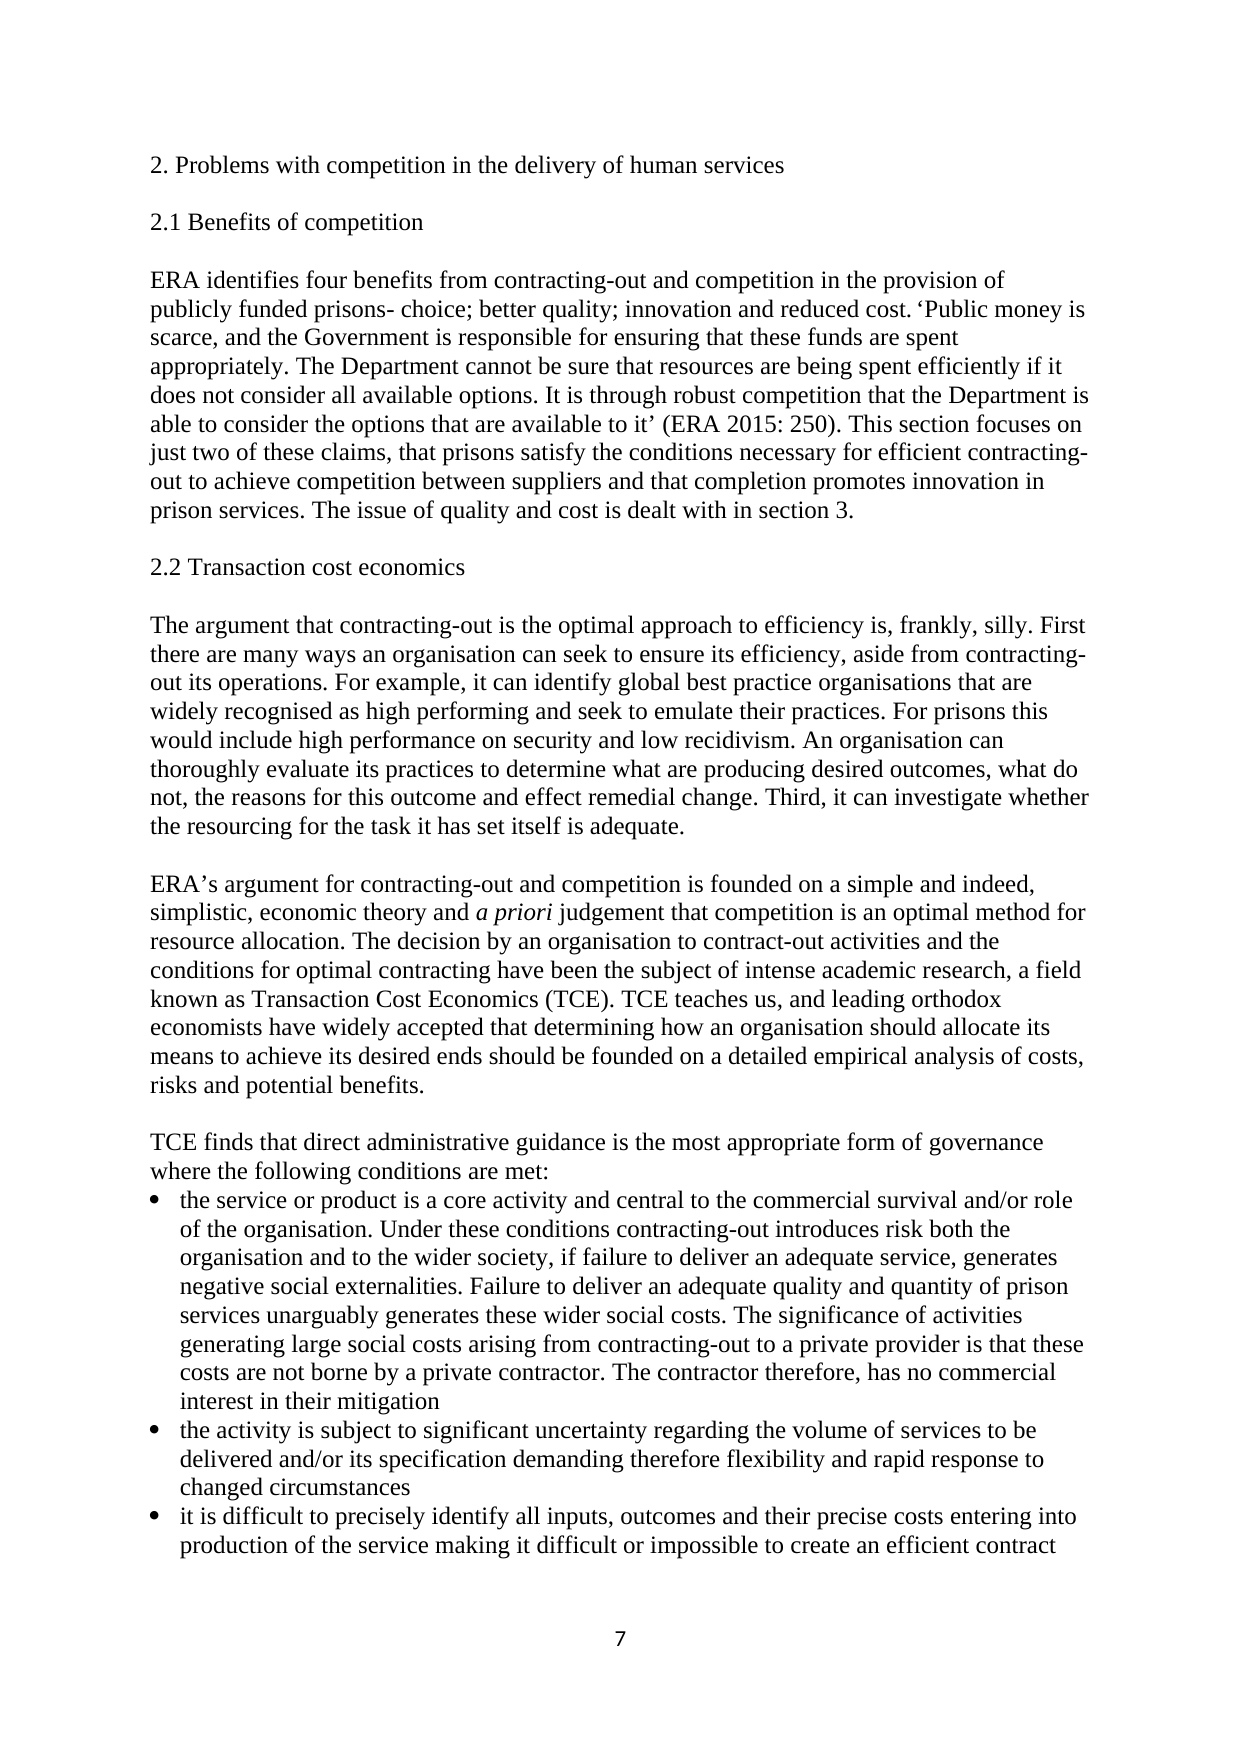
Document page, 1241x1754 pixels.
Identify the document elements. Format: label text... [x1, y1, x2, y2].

text TCE finds that direct administrative guidance is the most appropriate form of governance where the following conditions are met: [150, 1127, 1090, 1185]
text 2.2 Transaction cost economics [150, 552, 1090, 581]
list it is difficult to precisely identify all inputs, outcomes and their precise costs entering into production of the service making it difficult or impossible to create an efficient contract [150, 1501, 1090, 1559]
text 2. Problems with competition in the delivery of human services [150, 150, 1090, 179]
text 2.1 Benefits of competition [150, 207, 1090, 236]
list the service or product is a core activity and central to the commercial survival and/or role of the organisation. Under these conditions contracting-out introduces risk both the organisation and to the wider society, if failure to deliver an adequate service, generates negative social externalities. Failure to deliver an adequate quality and quantity of prison services unarguably generates these wider social costs. The significance of activities generating large social costs arising from contracting-out to a private provider is that these costs are not borne by a private contractor. The contractor therefore, has no commercial interest in their mitigation [150, 1185, 1090, 1415]
text ERA’s argument for contracting-out and competition is founded on a simple and indeed, simplistic, economic theory and a priori judgement that competition is an optimal method for resource allocation. The decision by an organisation to contract-out activities and the conditions for optimal contracting have been the subject of intense academic research, a field known as Transaction Cost Economics (TCE). TCE teaches us, and leading orthodox economists have widely accepted that determining how an organisation should allocate its means to achieve its desired ends should be founded on a detailed empirical analysis of costs, risks and potential benefits. [150, 869, 1090, 1099]
list the activity is subject to significant uncertainty regarding the volume of services to be delivered and/or its specification demanding therefore flexibility and rapid response to changed circumstances [150, 1415, 1090, 1501]
text The argument that contracting-out is the optimal approach to efficiency is, frankly, silly. First there are many ways an organisation can seek to ensure its efficiency, aside from contracting-out its operations. For example, it can identify global best practice organisations that are widely recognised as high performing and seek to emulate their practices. For prisons this would include high performance on security and low recidivism. An organisation can thoroughly evaluate its practices to determine what are producing desired outcomes, what do not, the reasons for this outcome and effect remedial change. Third, it can investigate whether the resourcing for the task it has set itself is adequate. [150, 610, 1090, 840]
text ERA identifies four benefits from contracting-out and competition in the provision of publicly funded prisons- choice; better quality; innovation and reduced cost. ‘Public money is scarce, and the Government is responsible for ensuring that these funds are spent appropriately. The Department cannot be sure that resources are being spent efficiently if it does not consider all available options. It is through robust competition that the Department is able to consider the options that are available to it’ (ERA 2015: 250). This section focuses on just two of these claims, that prisons satisfy the conditions necessary for efficient contracting-out to achieve competition between suppliers and that completion promotes innovation in prison services. The issue of quality and cost is dealt with in section 3. [150, 265, 1090, 524]
